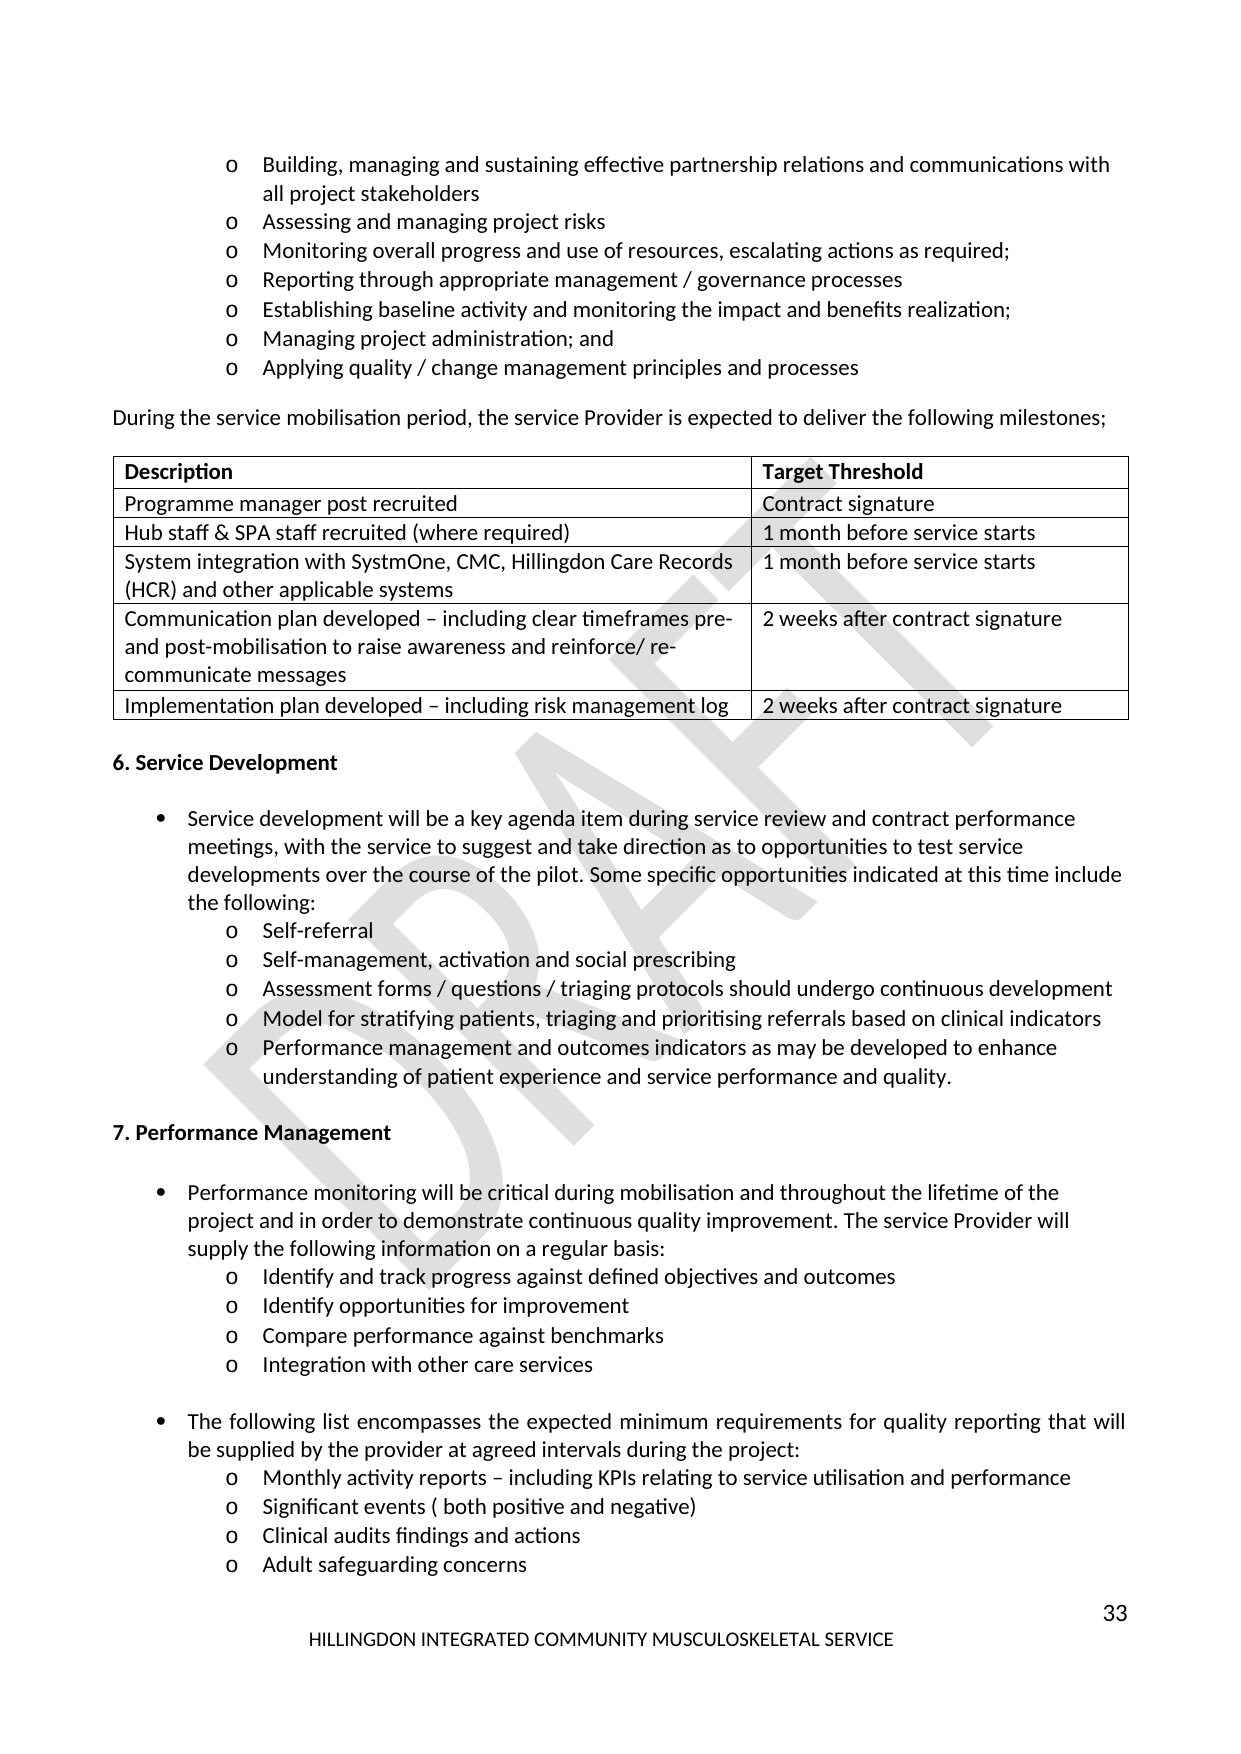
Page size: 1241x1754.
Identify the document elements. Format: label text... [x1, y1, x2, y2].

table_cell 1 month before service starts [752, 518, 1128, 546]
table_cell Communication plan developed – including clear timeframes pre- and post-mobilisation to raise awareness and reinforce/ re-communicate messages [114, 604, 751, 690]
list Clinical audits findings and actions [225, 1521, 1128, 1551]
list The following list encompasses the expected minimum requirements for quality reporting that will be supplied by the provider at agreed intervals during the project: [157, 1407, 1128, 1463]
list Performance monitoring will be critical during mobilisation and throughout the lifetime of the project and in order to demonstrate continuous quality improvement. The service Provider will supply the following information on a regular basis: [157, 1178, 1128, 1262]
list Model for stratifying patients, triaging and prioritising referrals based on clinical indicators [225, 1004, 1128, 1033]
table_cell Contract signature [752, 489, 1128, 517]
table_cell Implementation plan developed – including risk management log [114, 691, 751, 719]
list Identify opportunities for improvement [225, 1292, 1128, 1321]
list Compare performance against benchmarks [225, 1321, 1128, 1350]
table_cell Hub staff & SPA staff recruited (where required) [114, 518, 751, 546]
list Monthly activity reports – including KPIs relating to service utilisation and performance [225, 1463, 1128, 1492]
list Performance management and outcomes indicators as may be developed to enhance understanding of patient experience and service performance and quality. [225, 1033, 1128, 1090]
list Identify and track progress against defined objectives and outcomes [225, 1262, 1128, 1292]
subtitle 6. Service Development [112, 748, 1128, 776]
list Adult safeguarding concerns [225, 1551, 1128, 1580]
list Applying quality / change management principles and processes [225, 353, 1128, 382]
table_cell 2 weeks after contract signature [752, 604, 1128, 690]
list Significant events ( both positive and negative) [225, 1492, 1128, 1521]
list Establishing baseline activity and monitoring the impact and benefits realization; [225, 295, 1128, 324]
table_header Target Threshold [752, 457, 1128, 488]
list Building, managing and sustaining effective partnership relations and communications with all project stakeholders [225, 150, 1128, 207]
table_cell 2 weeks after contract signature [752, 691, 1128, 719]
list Assessment forms / questions / triaging protocols should undergo continuous development [225, 974, 1128, 1004]
text 7. Performance Management [112, 1118, 1128, 1146]
table_cell System integration with SystmOne, CMC, Hillingdon Care Records (HCR) and other applicable systems [114, 547, 751, 603]
list Integration with other care services [225, 1350, 1128, 1379]
list Self-management, activation and social prescribing [225, 945, 1128, 974]
list Managing project administration; and [225, 324, 1128, 353]
table_cell 1 month before service starts [752, 547, 1128, 603]
list Monitoring overall progress and use of resources, escalating actions as required; [225, 236, 1128, 266]
table_cell Programme manager post recruited [114, 489, 751, 517]
table_header Description [114, 457, 751, 488]
list Service development will be a key agenda item during service review and contract performance meetings, with the service to suggest and take direction as to opportunities to test service developments over the course of the pilot. Some specific opportunities indicated at this time include the following: [157, 804, 1128, 916]
list Self-referral [225, 916, 1128, 945]
list Assessing and managing project risks [225, 207, 1128, 236]
text During the service mobilisation period, the service Provider is expected to deliver the following milestones; [112, 403, 1128, 431]
list Reporting through appropriate management / governance processes [225, 266, 1128, 295]
